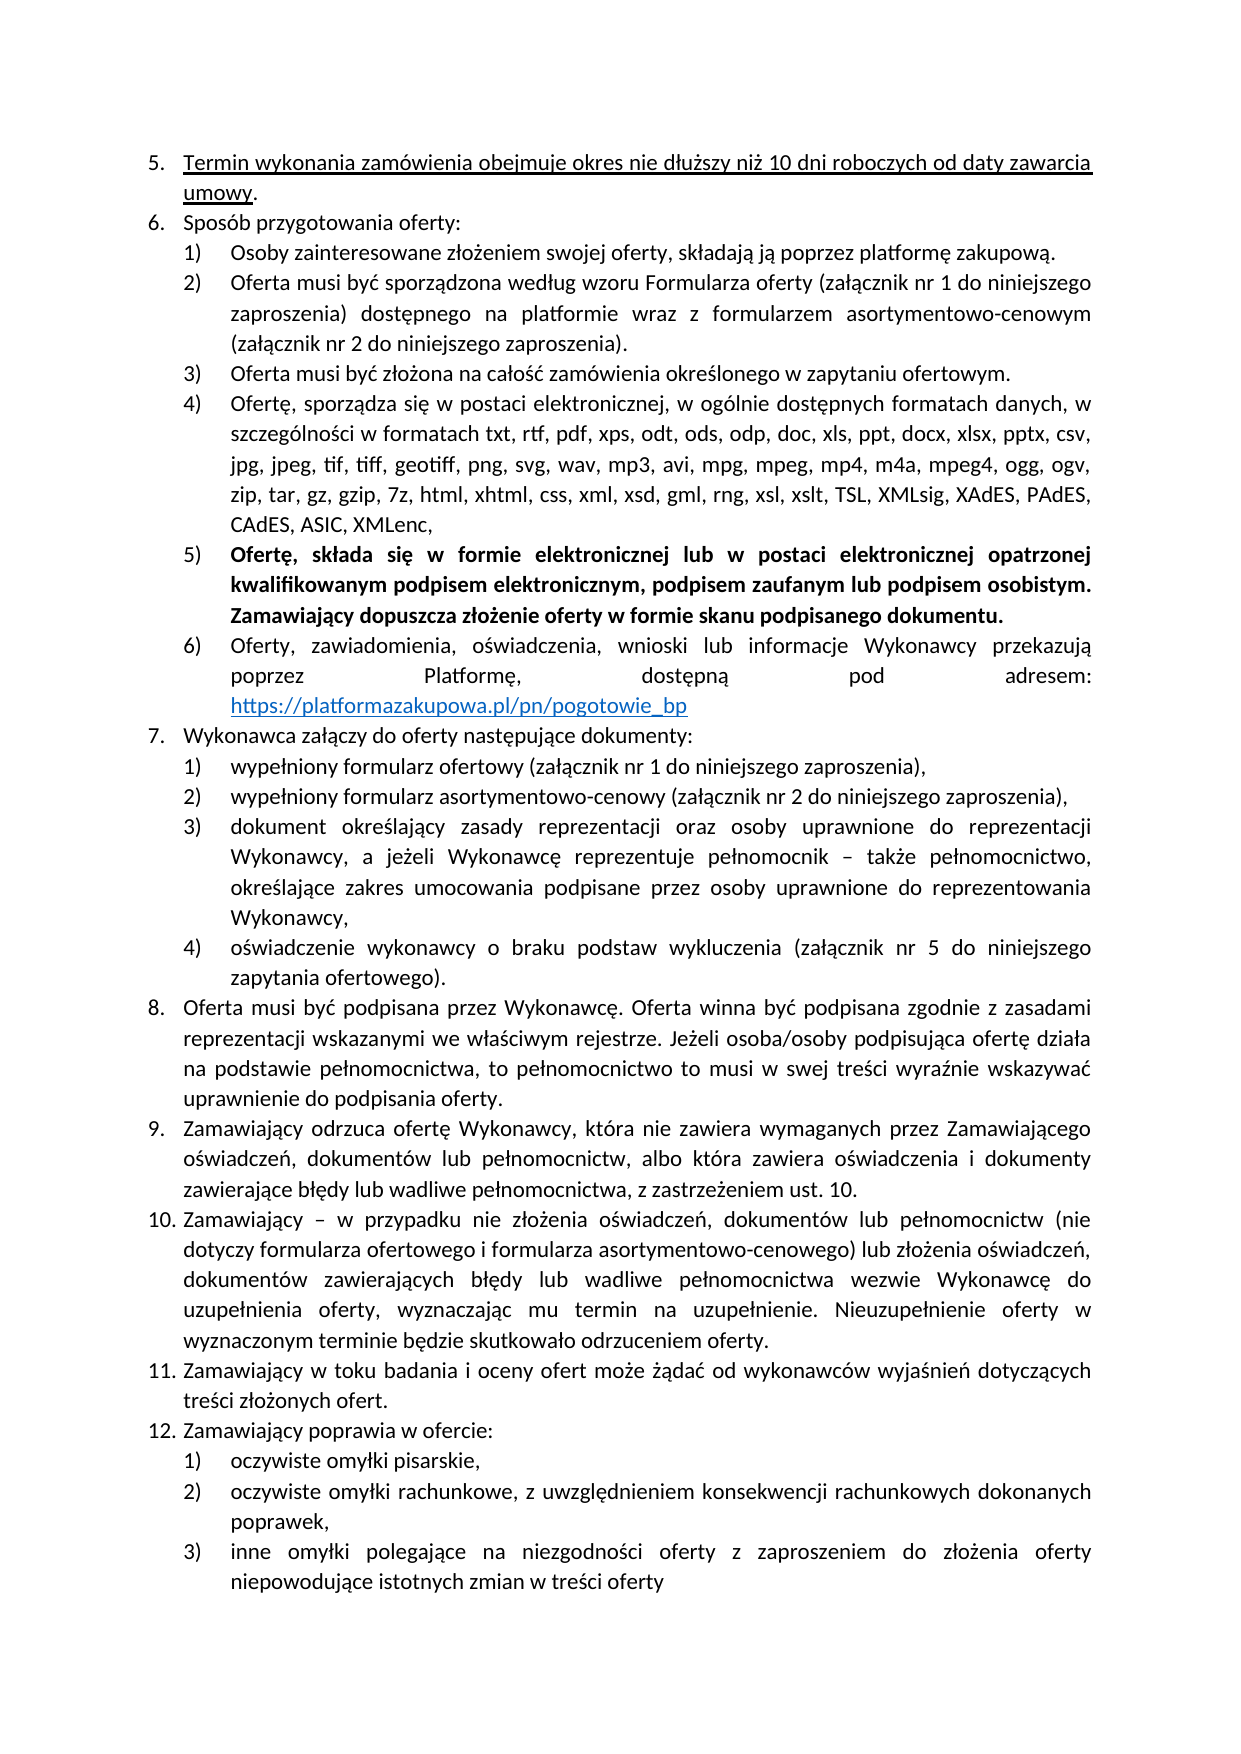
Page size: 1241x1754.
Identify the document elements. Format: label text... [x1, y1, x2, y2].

list Ofertę, składa się w formie elektronicznej lub w postaci elektronicznej opatrzonej kwalifikowanym podpisem elektronicznym, podpisem zaufanym lub podpisem osobistym. Zamawiający dopuszcza złożenie oferty w formie skanu podpisanego dokumentu. [183, 540, 1093, 629]
list Zamawiający – w przypadku nie złożenia oświadczeń, dokumentów lub pełnomocnictw (nie dotyczy formularza ofertowego i formularza asortymentowo-cenowego) lub złożenia oświadczeń, dokumentów zawierających błędy lub wadliwe pełnomocnictwa wezwie Wykonawcę do uzupełnienia oferty, wyznaczając mu termin na uzupełnienie. Nieuzupełnienie oferty w wyznaczonym terminie będzie skutkowało odrzuceniem oferty. [148, 1205, 1093, 1354]
list Zamawiający odrzuca ofertę Wykonawcy, która nie zawiera wymaganych przez Zamawiającego oświadczeń, dokumentów lub pełnomocnictw, albo która zawiera oświadczenia i dokumenty zawierające błędy lub wadliwe pełnomocnictwa, z zastrzeżeniem ust. 10. [148, 1114, 1093, 1203]
list Osoby zainteresowane złożeniem swojej oferty, składają ją poprzez platformę zakupową. [183, 238, 1093, 266]
list Termin wykonania zamówienia obejmuje okres nie dłuższy niż 10 dni roboczych od daty zawarcia umowy. [148, 148, 1093, 206]
list wypełniony formularz asortymentowo-cenowy (załącznik nr 2 do niniejszego zaproszenia), [183, 782, 1093, 810]
list Zamawiający poprawia w ofercie: [148, 1416, 1093, 1444]
list Ofertę, sporządza się w postaci elektronicznej, w ogólnie dostępnych formatach danych, w szczególności w formatach txt, rtf, pdf, xps, odt, ods, odp, doc, xls, ppt, docx, xlsx, pptx, csv, jpg, jpeg, tif, tiff, geotiff, png, svg, wav, mp3, avi, mpg, mpeg, mp4, m4a, mpeg4, ogg, ogv, zip, tar, gz, gzip, 7z, html, xhtml, css, xml, xsd, gml, rng, xsl, xslt, TSL, XMLsig, XAdES, PAdES, CAdES, ASIC, XMLenc, [183, 389, 1093, 538]
list Oferta musi być podpisana przez Wykonawcę. Oferta winna być podpisana zgodnie z zasadami reprezentacji wskazanymi we właściwym rejestrze. Jeżeli osoba/osoby podpisująca ofertę działa na podstawie pełnomocnictwa, to pełnomocnictwo to musi w swej treści wyraźnie wskazywać uprawnienie do podpisania oferty. [148, 993, 1093, 1112]
list wypełniony formularz ofertowy (załącznik nr 1 do niniejszego zaproszenia), [183, 752, 1093, 780]
list Zamawiający w toku badania i oceny ofert może żądać od wykonawców wyjaśnień dotyczących treści złożonych ofert. [148, 1356, 1093, 1414]
list oczywiste omyłki rachunkowe, z uwzględnieniem konsekwencji rachunkowych dokonanych poprawek, [183, 1477, 1093, 1535]
list oczywiste omyłki pisarskie, [183, 1447, 1093, 1474]
list Oferta musi być złożona na całość zamówienia określonego w zapytaniu ofertowym. [183, 359, 1093, 387]
list oświadczenie wykonawcy o braku podstaw wykluczenia (załącznik nr 5 do niniejszego zapytania ofertowego). [183, 933, 1093, 991]
list Oferta musi być sporządzona według wzoru Formularza oferty (załącznik nr 1 do niniejszego zaproszenia) dostępnego na platformie wraz z formularzem asortymentowo-cenowym (załącznik nr 2 do niniejszego zaproszenia). [183, 268, 1093, 357]
list Wykonawca załączy do oferty następujące dokumenty: [148, 722, 1093, 749]
list Sposób przygotowania oferty: [148, 208, 1093, 236]
list dokument określający zasady reprezentacji oraz osoby uprawnione do reprezentacji Wykonawcy, a jeżeli Wykonawcę reprezentuje pełnomocnik – także pełnomocnictwo, określające zakres umocowania podpisane przez osoby uprawnione do reprezentowania Wykonawcy, [183, 812, 1093, 931]
list Oferty, zawiadomienia, oświadczenia, wnioski lub informacje Wykonawcy przekazują poprzez Platformę, dostępną pod adresem: https://platformazakupowa.pl/pn/pogotowie_bp [183, 631, 1093, 719]
list inne omyłki polegające na niezgodności oferty z zaproszeniem do złożenia oferty niepowodujące istotnych zmian w treści oferty [183, 1537, 1093, 1595]
